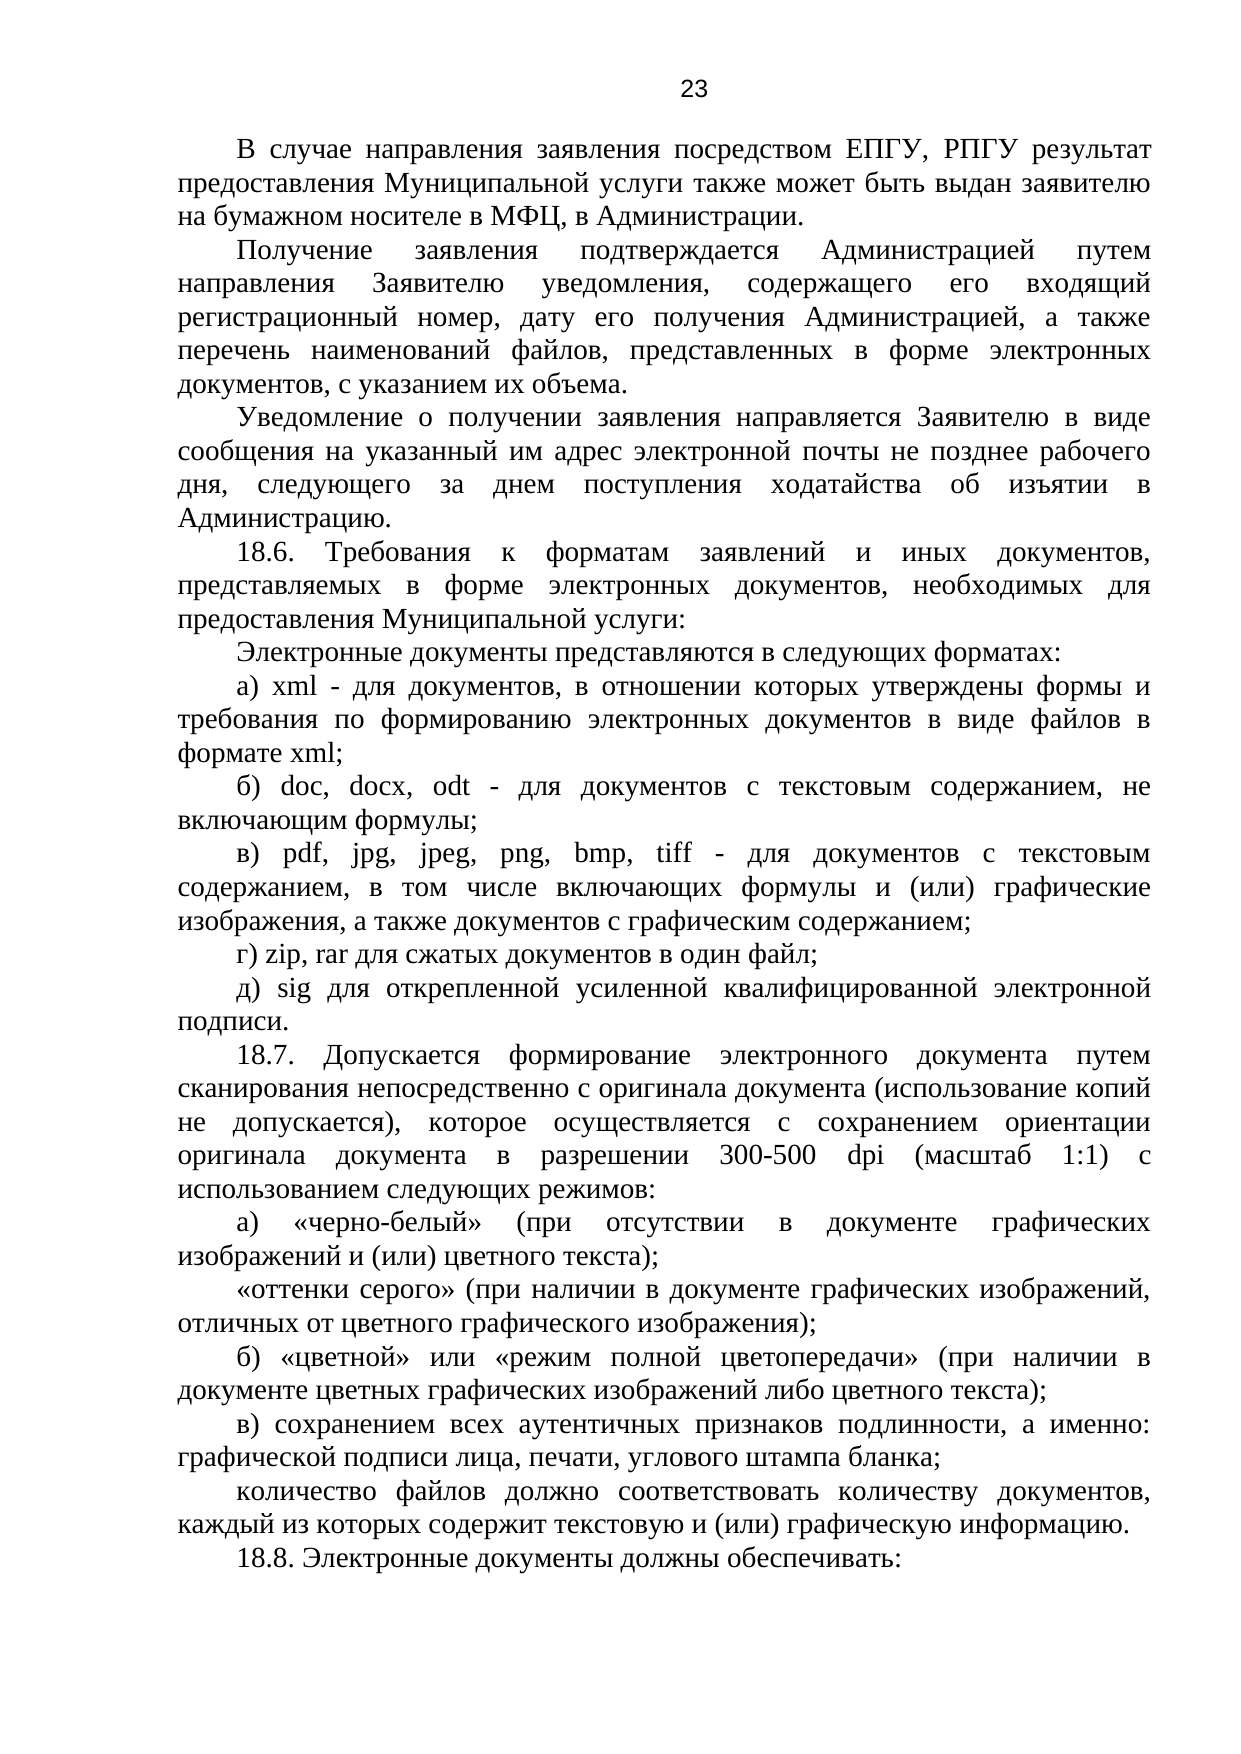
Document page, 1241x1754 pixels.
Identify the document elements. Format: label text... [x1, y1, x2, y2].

text В случае направления заявления посредством ЕПГУ, РПГУ результат предоставления Муниципальной услуги также может быть выдан заявителю на бумажном носителе в МФЦ, в Администрации. [177, 131, 1152, 232]
text Получение заявления подтверждается Администрацией путем направления Заявителю уведомления, содержащего его входящий регистрационный номер, дату его получения Администрацией, а также перечень наименований файлов, представленных в форме электронных документов, с указанием их объема. [177, 232, 1152, 399]
text б) doc, docx, odt - для документов с текстовым содержанием, не включающим формулы; [177, 768, 1152, 836]
text а) «черно-белый» (при отсутствии в документе графических изображений и (или) цветного текста); [177, 1204, 1152, 1272]
text в) сохранением всех аутентичных признаков подлинности, а именно: графической подписи лица, печати, углового штампа бланка; [177, 1406, 1152, 1473]
text д) sig для открепленной усиленной квалифицированной электронной подписи. [177, 970, 1152, 1037]
text б) «цветной» или «режим полной цветопередачи» (при наличии в документе цветных графических изображений либо цветного текста); [177, 1339, 1152, 1406]
text а) xml - для документов, в отношении которых утверждены формы и требования по формированию электронных документов в виде файлов в формате xml; [177, 668, 1152, 768]
text «оттенки серого» (при наличии в документе графических изображений, отличных от цветного графического изображения); [177, 1272, 1152, 1339]
text 18.8. Электронные документы должны обеспечивать: [177, 1540, 1152, 1573]
text Электронные документы представляются в следующих форматах: [177, 634, 1152, 668]
text Уведомление о получении заявления направляется Заявителю в виде сообщения на указанный им адрес электронной почты не позднее рабочего дня, следующего за днем поступления ходатайства об изъятии в Администрацию. [177, 399, 1152, 534]
text г) zip, rar для сжатых документов в один файл; [177, 936, 1152, 970]
text количество файлов должно соответствовать количеству документов, каждый из которых содержит текстовую и (или) графическую информацию. [177, 1473, 1152, 1540]
text 18.7. Допускается формирование электронного документа путем сканирования непосредственно с оригинала документа (использование копий не допускается), которое осуществляется с сохранением ориентации оригинала документа в разрешении 300-500 dpi (масштаб 1:1) с использованием следующих режимов: [177, 1037, 1152, 1204]
text в) pdf, jpg, jpeg, png, bmp, tiff - для документов с текстовым содержанием, в том числе включающих формулы и (или) графические изображения, а также документов с графическим содержанием; [177, 836, 1152, 936]
text 18.6. Требования к форматам заявлений и иных документов, представляемых в форме электронных документов, необходимых для предоставления Муниципальной услуги: [177, 534, 1152, 634]
